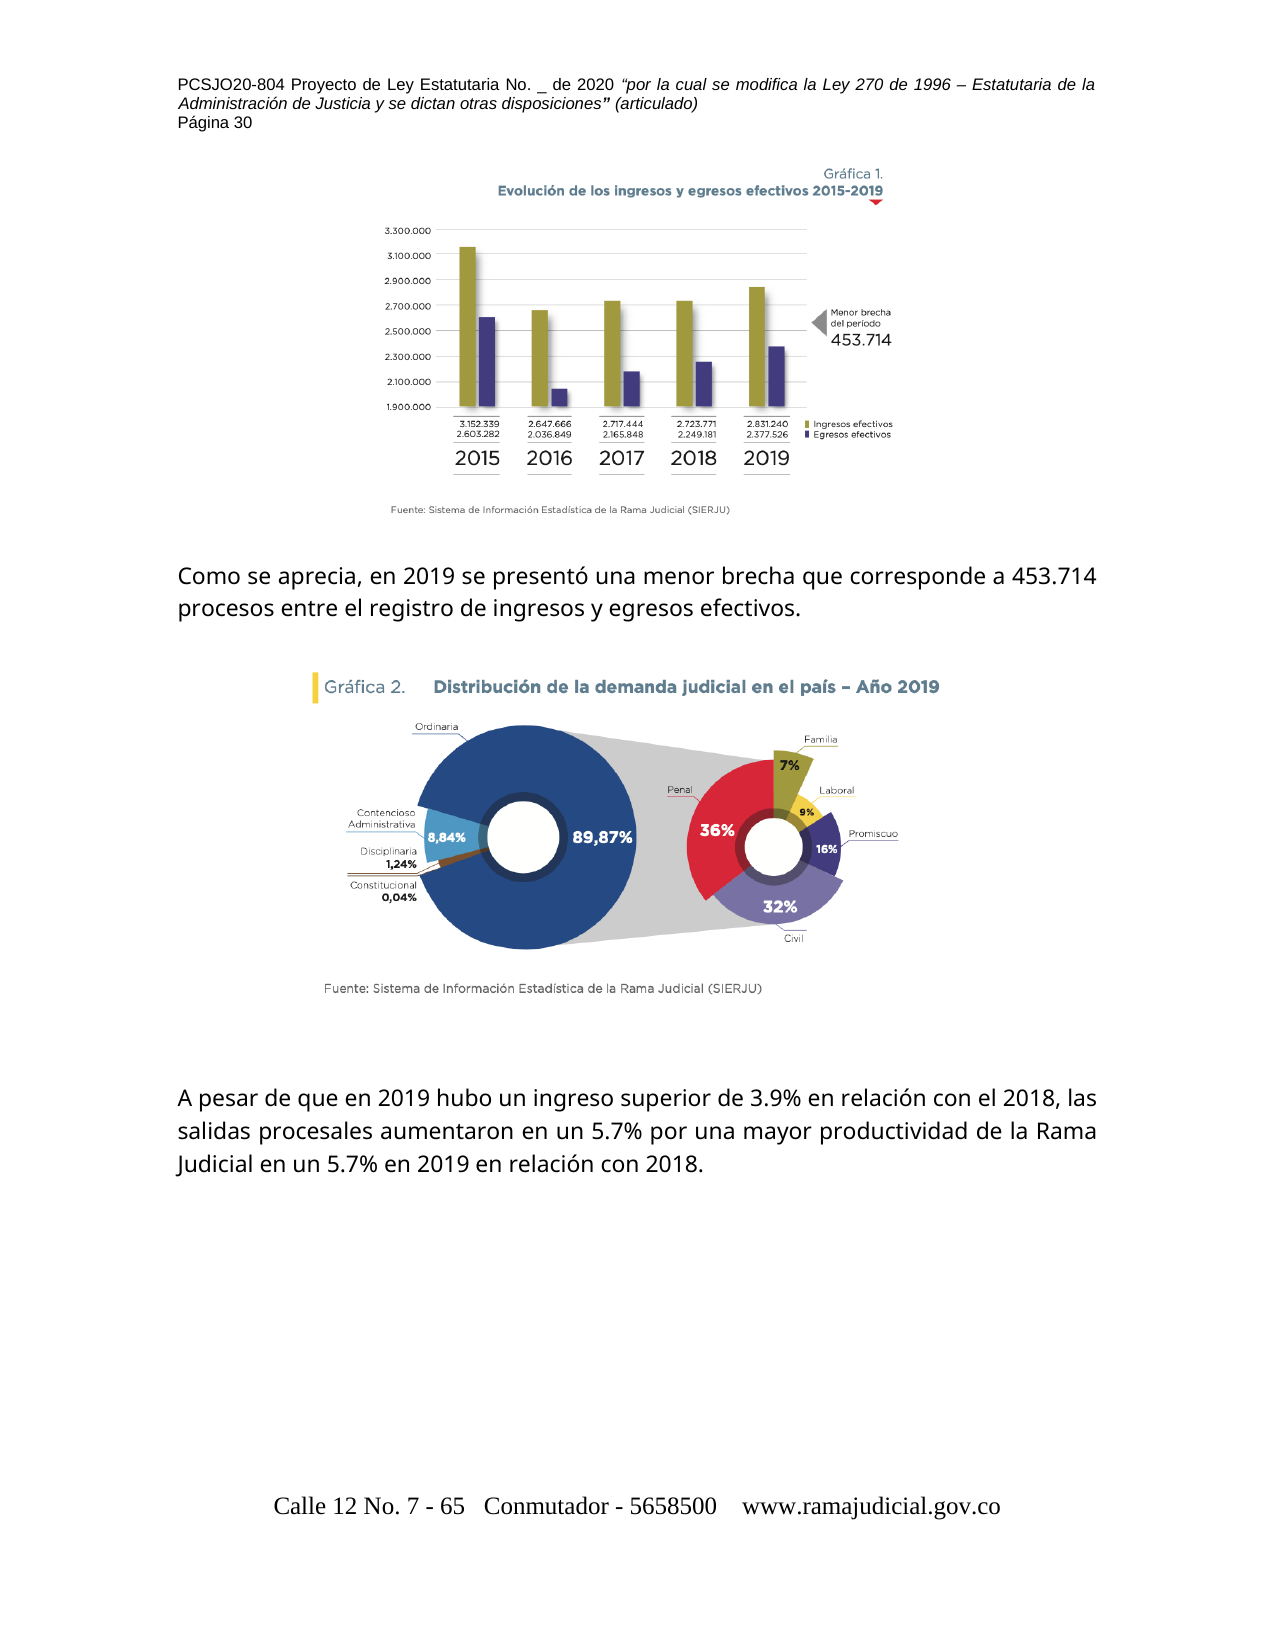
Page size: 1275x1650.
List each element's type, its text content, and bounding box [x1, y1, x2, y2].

picture [297, 658, 978, 1015]
text Como se aprecia, en 2019 se presentó una menor brecha que corresponde a 453.714 procesos entre el registro de ingresos y egresos efectivos. [177, 559, 1098, 624]
text A pesar de que en 2019 hubo un ingreso superior de 3.9% en relación con el 2018, las salidas procesales aumentaron en un 5.7% por una mayor productividad de la Rama Judicial en un 5.7% en 2019 en relación con 2018. [177, 1082, 1098, 1179]
picture [368, 158, 907, 525]
